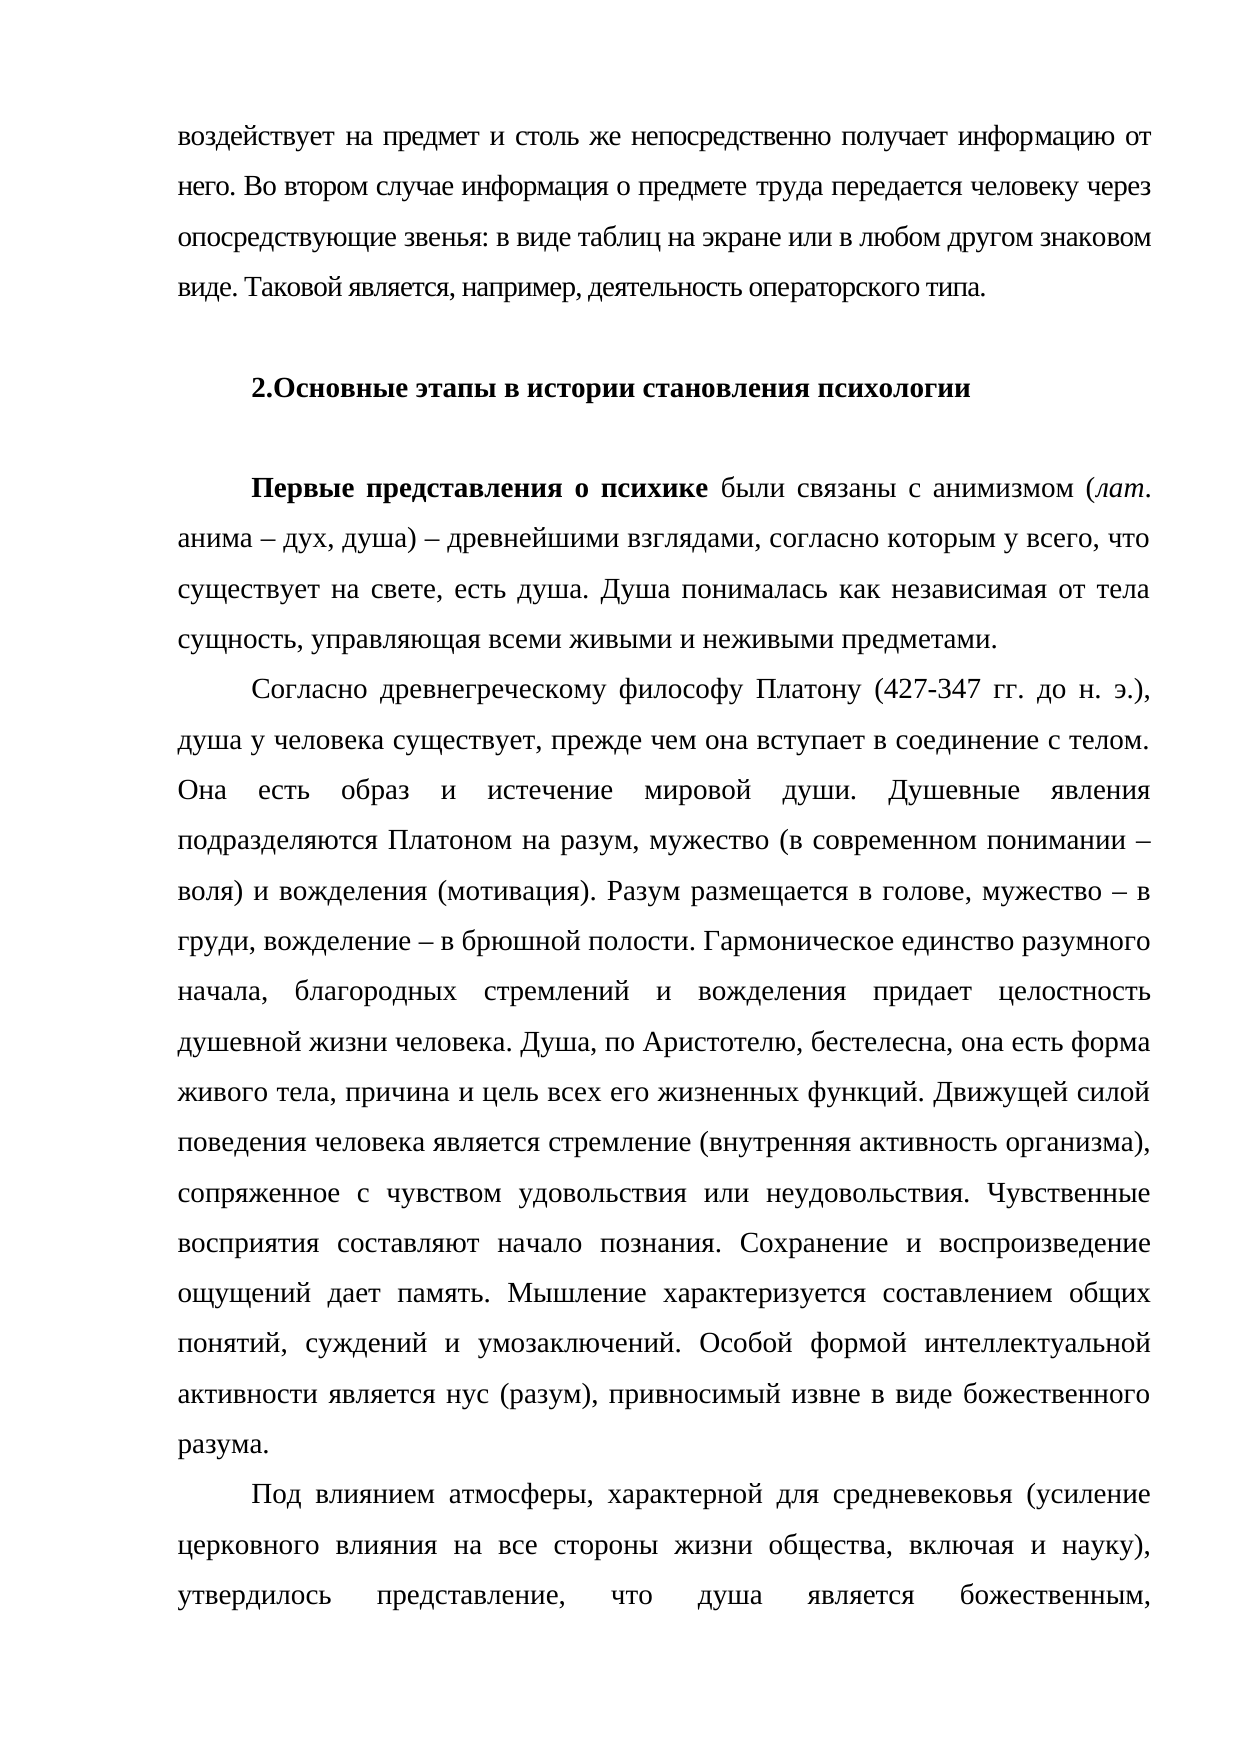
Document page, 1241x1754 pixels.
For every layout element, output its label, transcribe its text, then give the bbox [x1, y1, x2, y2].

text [177, 1477, 1152, 1611]
text Согласно древнегреческому философу Платону (427-347 гг. до н. э.), душа у человека существует, прежде чем она вступает в соединение с телом. Она есть образ и истечение мировой души. Душевные явления подразделяются Платоном на разум, мужество (в современном понимании – воля) и вожделения (мотивация). Разум размещается в голове, мужество – в груди, вожделение – в брюшной полости. Гармоническое единство разумного начала, благородных стремлений и вожделения придает целостность душевной жизни человека. Душа, по Аристотелю, бестелесна, она есть форма живого тела, причина и цель всех его жизненных функций. Движущей силой поведения человека является стремление (внутренняя активность организма), сопряженное с чувством удовольствия или неудовольствия. Чувственные восприятия составляют начало познания. Сохранение и воспроизведение ощущений дает память. Мышление характеризуется составлением общих понятий, суждений и умозаключений. Особой формой интеллектуальной активности является нус (разум), привносимый извне в виде божественного разума. [177, 672, 1152, 1460]
text 2.Основные этапы в истории становления психологии [177, 370, 1152, 403]
text Первые представления о психике были связаны с анимизмом (лат. анима – дух, душа) – древнейшими взглядами, согласно которым у всего, что существует на свете, есть душа. Душа понималась как независимая от тела сущность, управляющая всеми живыми и неживыми предметами. [177, 470, 1152, 655]
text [177, 118, 1152, 303]
